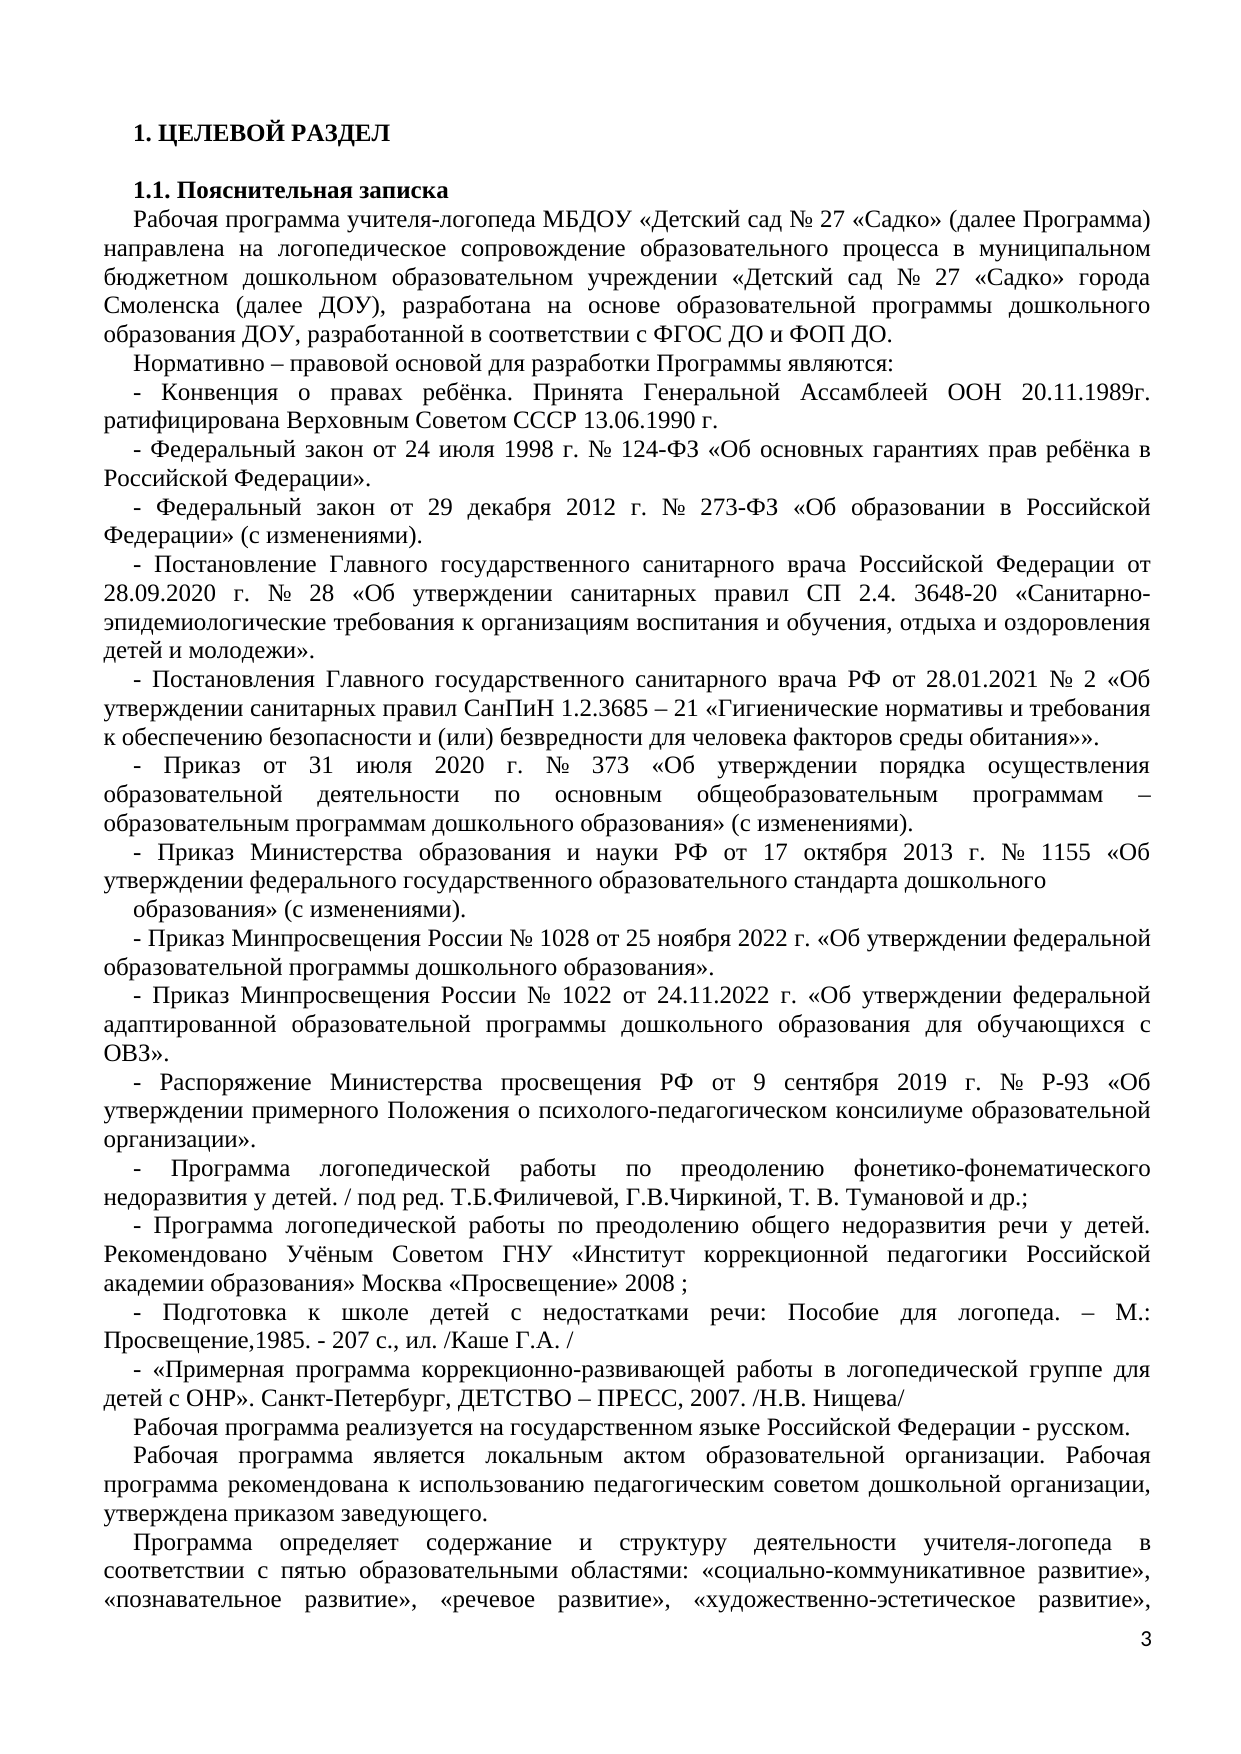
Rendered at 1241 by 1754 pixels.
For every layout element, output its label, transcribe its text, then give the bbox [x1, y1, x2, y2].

text - Федеральный закон от 29 декабря 2012 г. № 273-ФЗ «Об образовании в Российской Федерации» (с изменениями). [103, 492, 1152, 549]
text - Распоряжение Министерства просвещения РФ от 9 сентября 2019 г. № Р-93 «Об утверждении примерного Положения о психолого-педагогическом консилиуме образовательной организации». [103, 1067, 1152, 1153]
text - Программа логопедической работы по преодолению фонетико-фонематического недоразвития у детей. / под ред. Т.Б.Филичевой, Г.В.Чиркиной, Т. В. Тумановой и др.; [103, 1153, 1152, 1211]
text - Приказ Минпросвещения России № 1022 от 24.11.2022 г. «Об утверждении федеральной адаптированной образовательной программы дошкольного образования для обучающихся с ОВЗ». [103, 981, 1152, 1067]
text Нормативно – правовой основой для разработки Программы являются: [103, 348, 1152, 377]
text - Программа логопедической работы по преодолению общего недоразвития речи у детей. Рекомендовано Учёным Советом ГНУ «Институт коррекционной педагогики Российской академии образования» Москва «Просвещение» 2008 ; [103, 1211, 1152, 1297]
text - Приказ Министерства образования и науки РФ от 17 октября 2013 г. № 1155 «Об утверждении федерального государственного образовательного стандарта дошкольного [103, 837, 1152, 894]
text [103, 1527, 1152, 1613]
text - «Примерная программа коррекционно-развивающей работы в логопедической группе для детей с ОНР». Санкт-Петербург, ДЕТСТВО – ПРЕСС, 2007. /Н.В. Нищева/ [103, 1354, 1152, 1412]
text Рабочая программа является локальным актом образовательной организации. Рабочая программа рекомендована к использованию педагогическим советом дошкольной организации, утверждена приказом заведующего. [103, 1441, 1152, 1527]
text - Приказ Минпросвещения России № 1028 от 25 ноября 2022 г. «Об утверждении федеральной образовательной программы дошкольного образования». [103, 923, 1152, 981]
text - Приказ от 31 июля 2020 г. № 373 «Об утверждении порядка осуществления образовательной деятельности по основным общеобразовательным программам – образовательным программам дошкольного образования» (с изменениями). [103, 751, 1152, 837]
text - Подготовка к школе детей с недостатками речи: Пособие для логопеда. – М.: Просвещение,1985. - 207 с., ил. /Каше Г.А. / [103, 1297, 1152, 1354]
text - Конвенция о правах ребёнка. Принята Генеральной Ассамблеей ООН 20.11.1989г. ратифицирована Верховным Советом СССР 13.06.1990 г. [103, 377, 1152, 434]
text 1.1. Пояснительная записка [103, 176, 1152, 204]
text 1. ЦЕЛЕВОЙ РАЗДЕЛ [103, 118, 1152, 147]
text Рабочая программа реализуется на государственном языке Российской Федерации - русском. [103, 1412, 1152, 1441]
text - Постановление Главного государственного санитарного врача Российской Федерации от 28.09.2020 г. № 28 «Об утверждении санитарных правил СП 2.4. 3648-20 «Санитарно-эпидемиологические требования к организациям воспитания и обучения, отдыха и оздоровления детей и молодежи». [103, 549, 1152, 664]
text - Постановления Главного государственного санитарного врача РФ от 28.01.2021 № 2 «Об утверждении санитарных правил СанПиН 1.2.3685 – 21 «Гигиенические нормативы и требования к обеспечению безопасности и (или) безвредности для человека факторов среды обитания»». [103, 664, 1152, 751]
text Рабочая программа учителя-логопеда МБДОУ «Детский сад № 27 «Садко» (далее Программа) направлена на логопедическое сопровождение образовательного процесса в муниципальном бюджетном дошкольном образовательном учреждении «Детский сад № 27 «Садко» города Смоленска (далее ДОУ), разработана на основе образовательной программы дошкольного образования ДОУ, разработанной в соответствии с ФГОС ДО и ФОП ДО. [103, 204, 1152, 348]
text образования» (с изменениями). [103, 894, 1152, 923]
text - Федеральный закон от 24 июля 1998 г. № 124-ФЗ «Об основных гарантиях прав ребёнка в Российской Федерации». [103, 434, 1152, 492]
